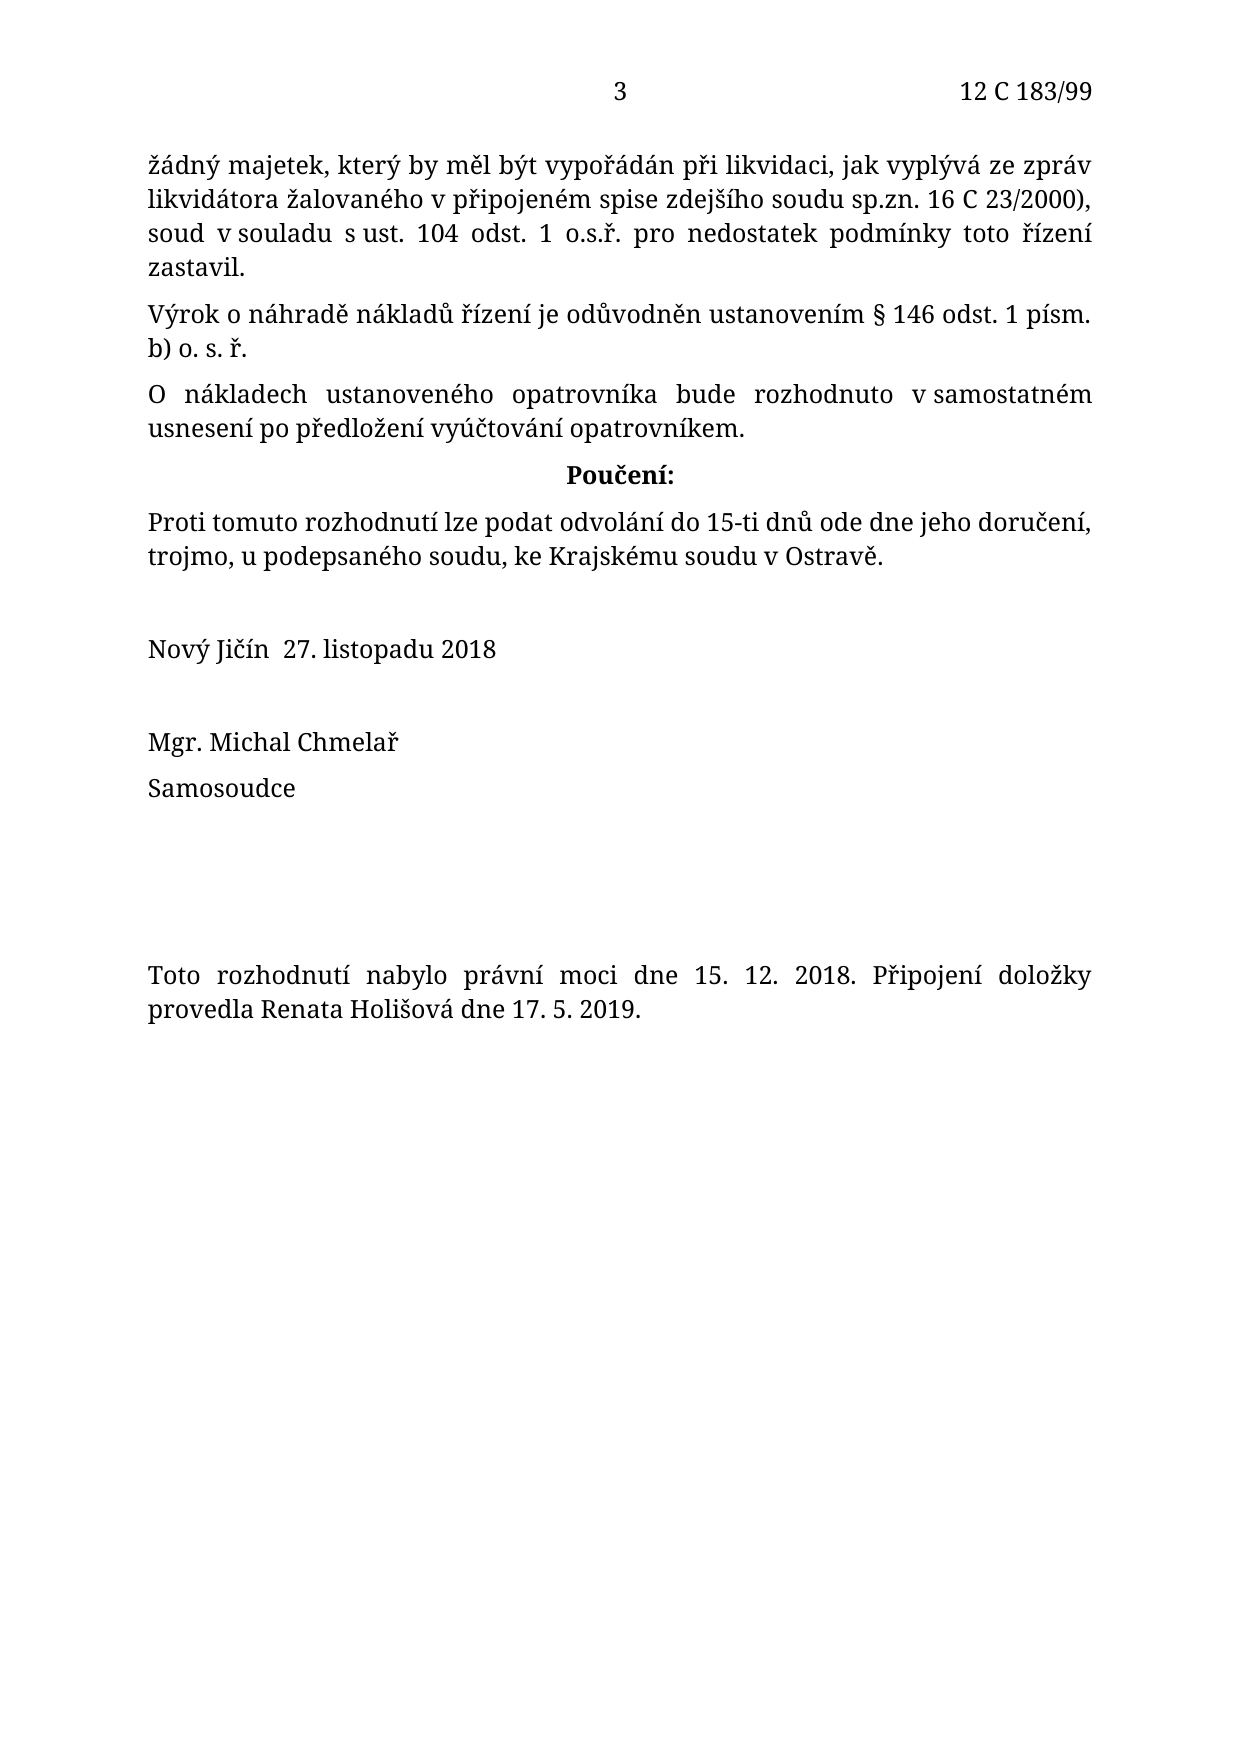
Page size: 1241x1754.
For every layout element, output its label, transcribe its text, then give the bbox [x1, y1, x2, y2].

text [148, 148, 1093, 284]
text Poučení: [148, 458, 1093, 492]
text Samosoudce [148, 771, 1093, 805]
text Výrok o náhradě nákladů řízení je odůvodněn ustanovením § 146 odst. 1 písm. b) o. s. ř. [148, 296, 1093, 364]
text Proti tomuto rozhodnutí lze podat odvolání do 15-ti dnů ode dne jeho doručení, trojmo, u podepsaného soudu, ke Krajskému soudu v Ostravě. [148, 504, 1093, 572]
text Mgr. Michal Chmelař [148, 724, 1093, 758]
text Toto rozhodnutí nabylo právní moci dne 15. 12. 2018. Připojení doložky provedla Renata Holišová dne 17. 5. 2019. [148, 957, 1093, 1025]
text Nový Jičín 27. listopadu 2018 [148, 631, 1093, 665]
text O nákladech ustanoveného opatrovníka bude rozhodnuto v samostatném usnesení po předložení vyúčtování opatrovníkem. [148, 377, 1093, 445]
